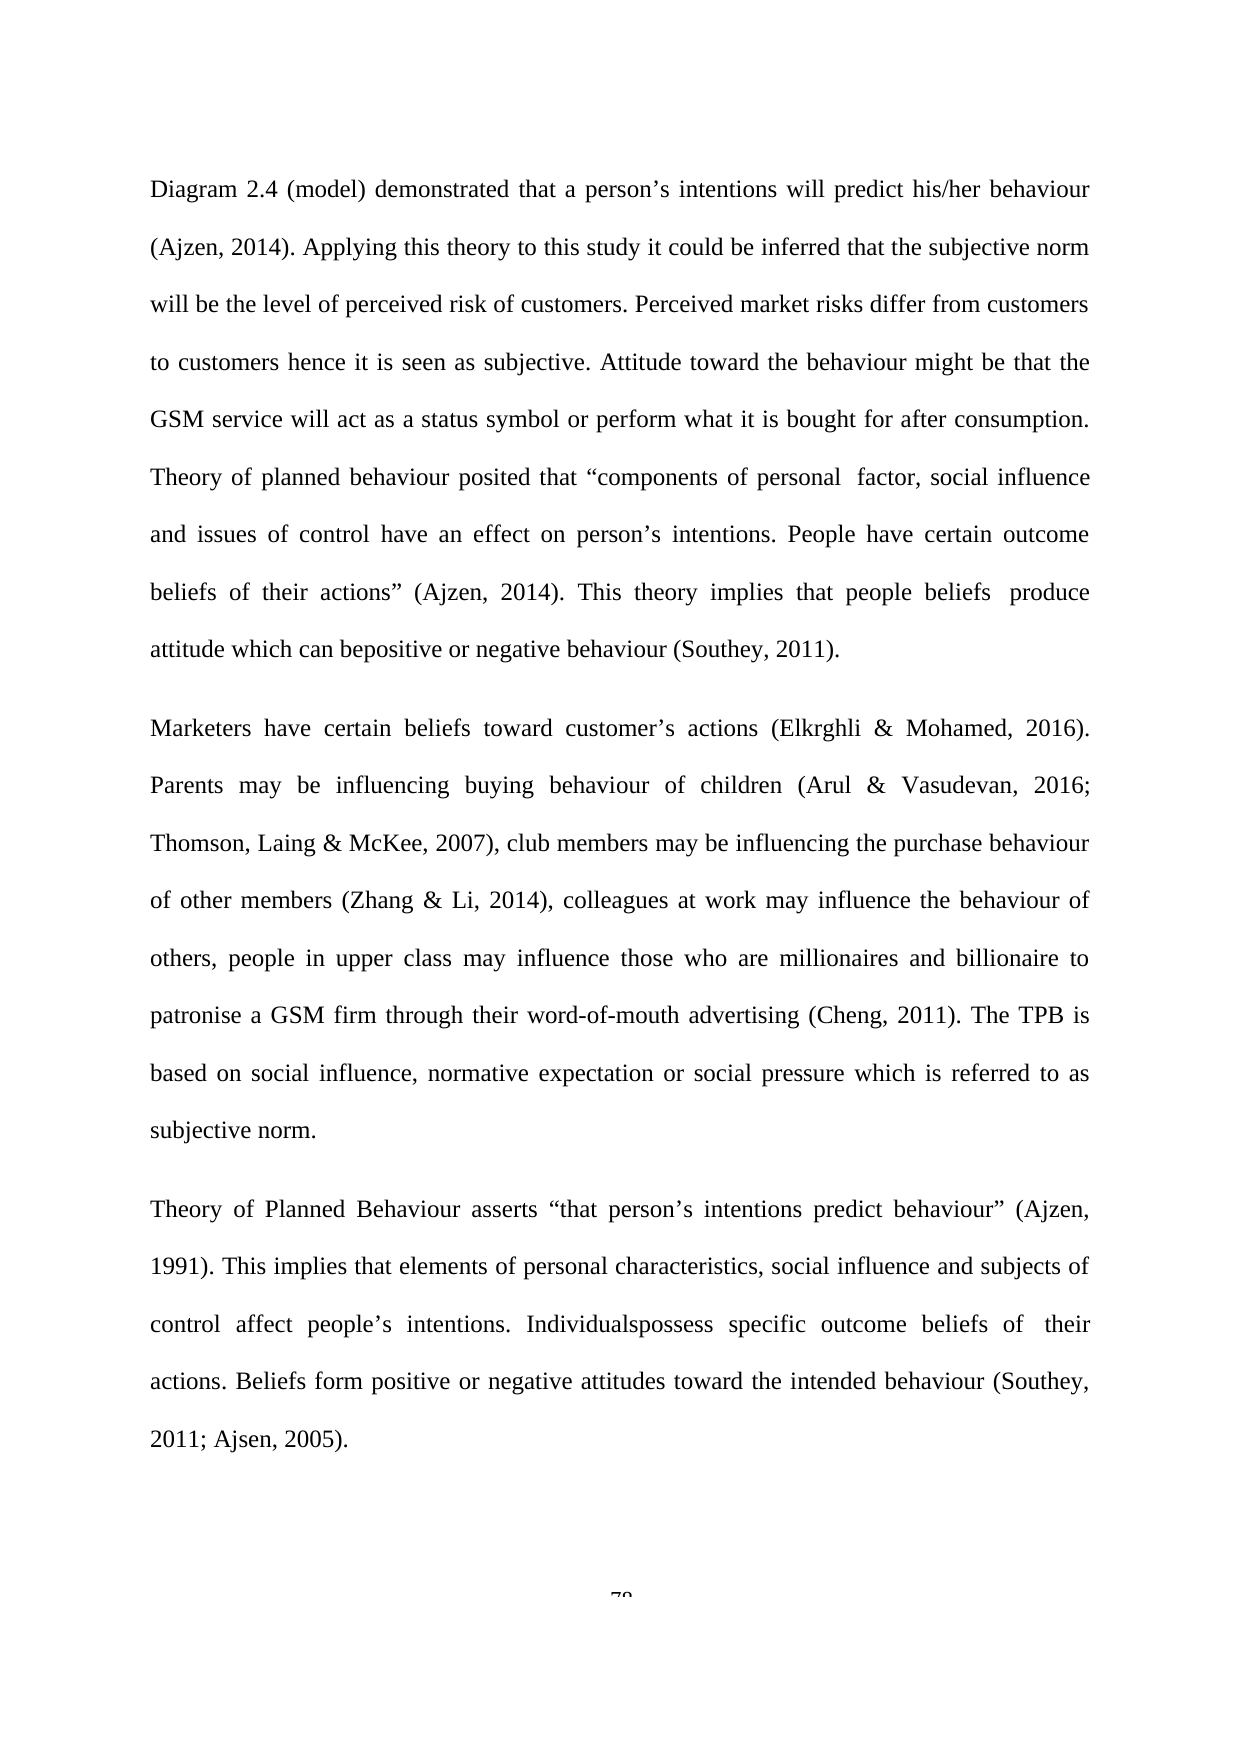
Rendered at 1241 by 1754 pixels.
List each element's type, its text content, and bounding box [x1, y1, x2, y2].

text Marketers have certain beliefs toward customer’s actions (Elkrghli & Mohamed, 2016). Parents may be influencing buying behaviour of children (Arul & Vasudevan, 2016; Thomson, Laing & McKee, 2007), club members may be influencing the purchase behaviour of other members (Zhang & Li, 2014), colleagues at work may influence the behaviour of others, people in upper class may influence those who are millionaires and billionaire to patronise a GSM firm through their word-of-mouth advertising (Cheng, 2011). The TPB is based on social influence, normative expectation or social pressure which is referred to as subjective norm. [150, 713, 1091, 1144]
text Theory of Planned Behaviour asserts “that person’s intentions predict behaviour” (Ajzen, 1991). This implies that elements of personal characteristics, social influence and subjects of control affect people’s intentions. Individualspossess specific outcome beliefs of their actions. Beliefs form positive or negative attitudes toward the intended behaviour (Southey, 2011; Ajsen, 2005). [150, 1194, 1090, 1453]
text Diagram 2.4 (model) demonstrated that a person’s intentions will predict his/her behaviour (Ajzen, 2014). Applying this theory to this study it could be inferred that the subjective norm will be the level of perceived risk of customers. Perceived market risks differ from customers to customers hence it is seen as subjective. Attitude toward the behaviour might be that the GSM service will act as a status symbol or perform what it is bought for after consumption. Theory of planned behaviour posited that “components of personal factor, social influence and issues of control have an effect on person’s intentions. People have certain outcome beliefs of their actions” (Ajzen, 2014). This theory implies that people beliefs produce attitude which can bepositive or negative behaviour (Southey, 2011). [150, 174, 1091, 663]
